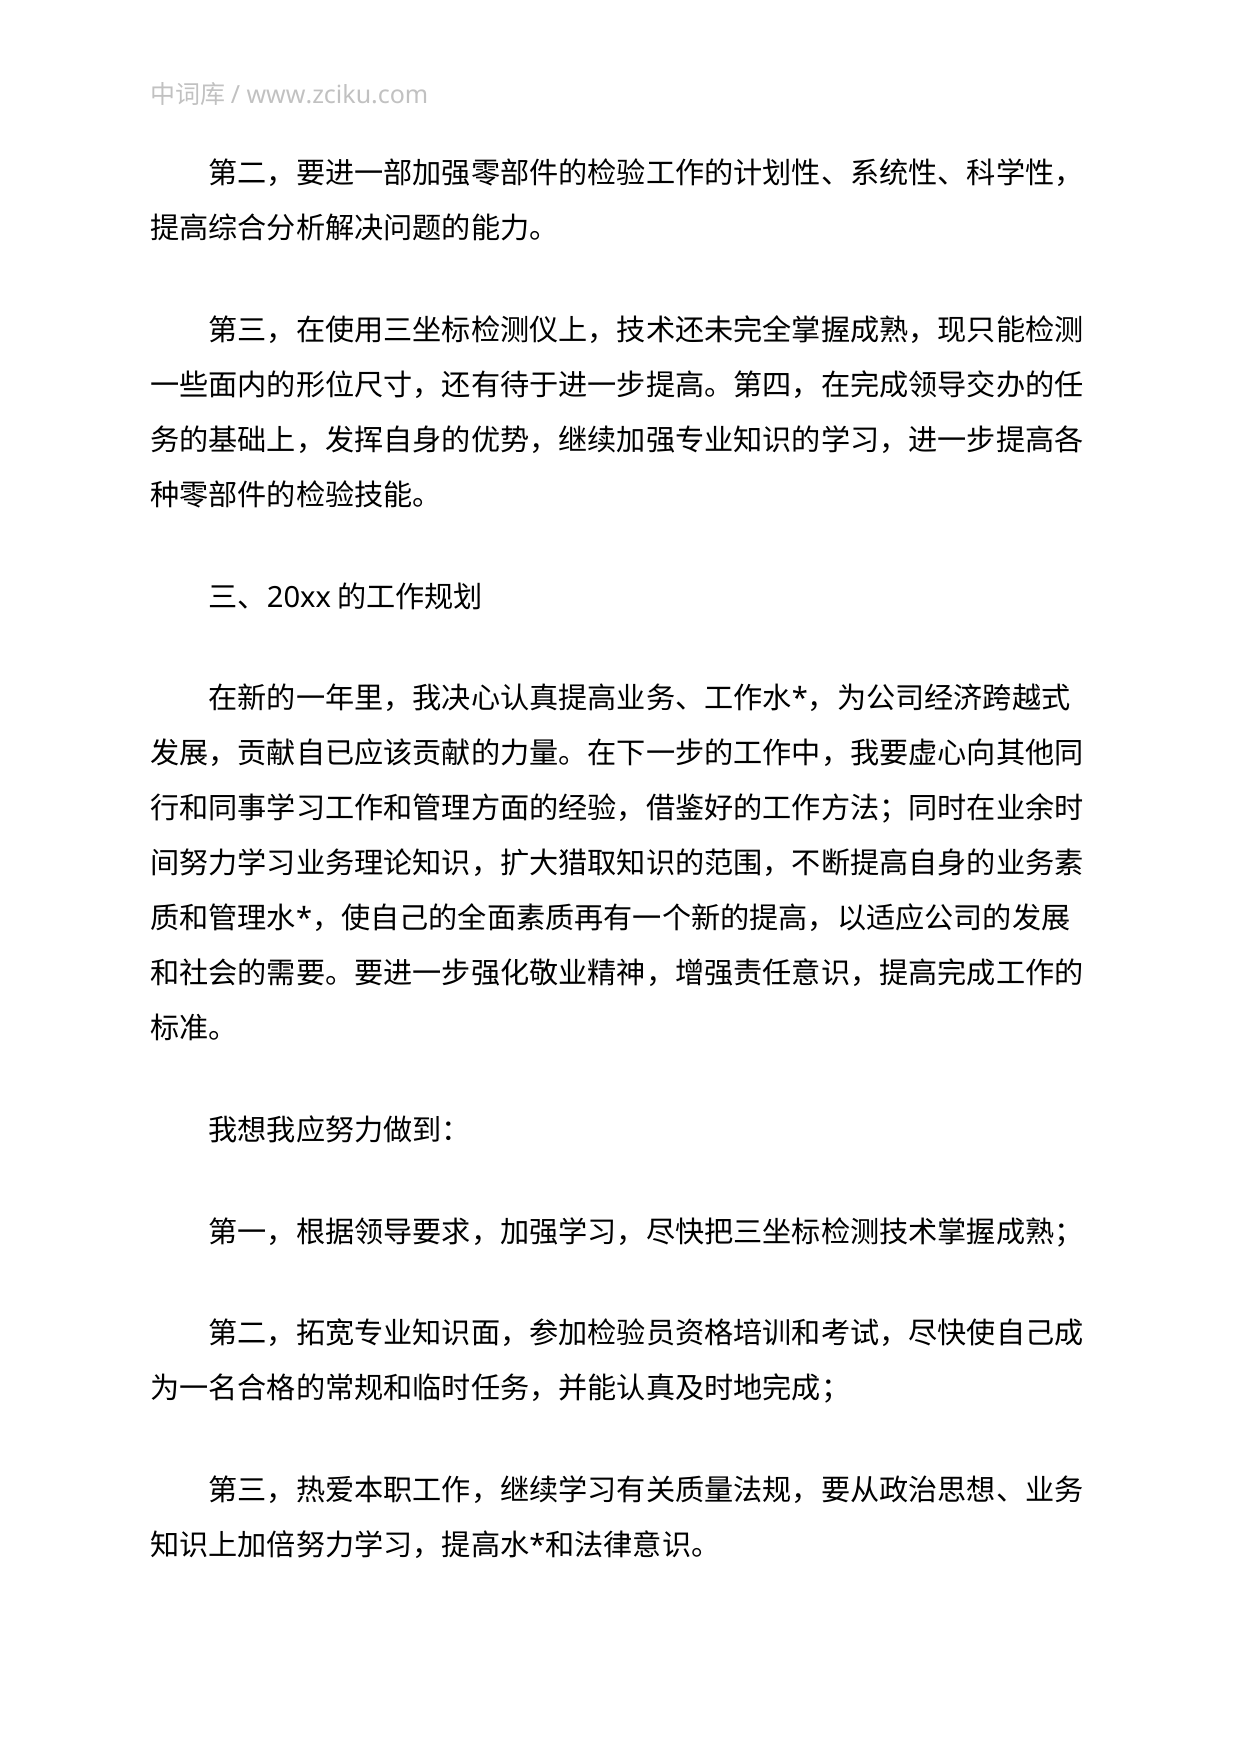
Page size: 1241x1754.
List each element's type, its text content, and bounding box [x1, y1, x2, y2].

text 第二，要进一部加强零部件的检验工作的计划性、系统性、科学性，提高综合分析解决问题的能力。 [150, 150, 1090, 247]
text 第二，拓宽专业知识面，参加检验员资格培训和考试，尽快使自己成为一名合格的常规和临时任务，并能认真及时地完成； [150, 1310, 1090, 1407]
text 第三，热爱本职工作，继续学习有关质量法规，要从政治思想、业务知识上加倍努力学习，提高水*和法律意识。 [150, 1467, 1090, 1564]
text 三、20xx的工作规划 [150, 573, 1090, 616]
text 第一，根据领导要求，加强学习，尽快把三坐标检测技术掌握成熟； [150, 1208, 1090, 1251]
text 第三，在使用三坐标检测仪上，技术还未完全掌握成熟，现只能检测一些面内的形位尺寸，还有待于进一步提高。第四，在完成领导交办的任务的基础上，发挥自身的优势，继续加强专业知识的学习，进一步提高各种零部件的检验技能。 [150, 307, 1090, 514]
text 在新的一年里，我决心认真提高业务、工作水*，为公司经济跨越式发展，贡献自已应该贡献的力量。在下一步的工作中，我要虚心向其他同行和同事学习工作和管理方面的经验，借鉴好的工作方法；同时在业余时间努力学习业务理论知识，扩大猎取知识的范围，不断提高自身的业务素质和管理水*，使自己的全面素质再有一个新的提高，以适应公司的发展和社会的需要。要进一步强化敬业精神，增强责任意识，提高完成工作的标准。 [150, 675, 1090, 1047]
text 我想我应努力做到： [150, 1106, 1090, 1149]
